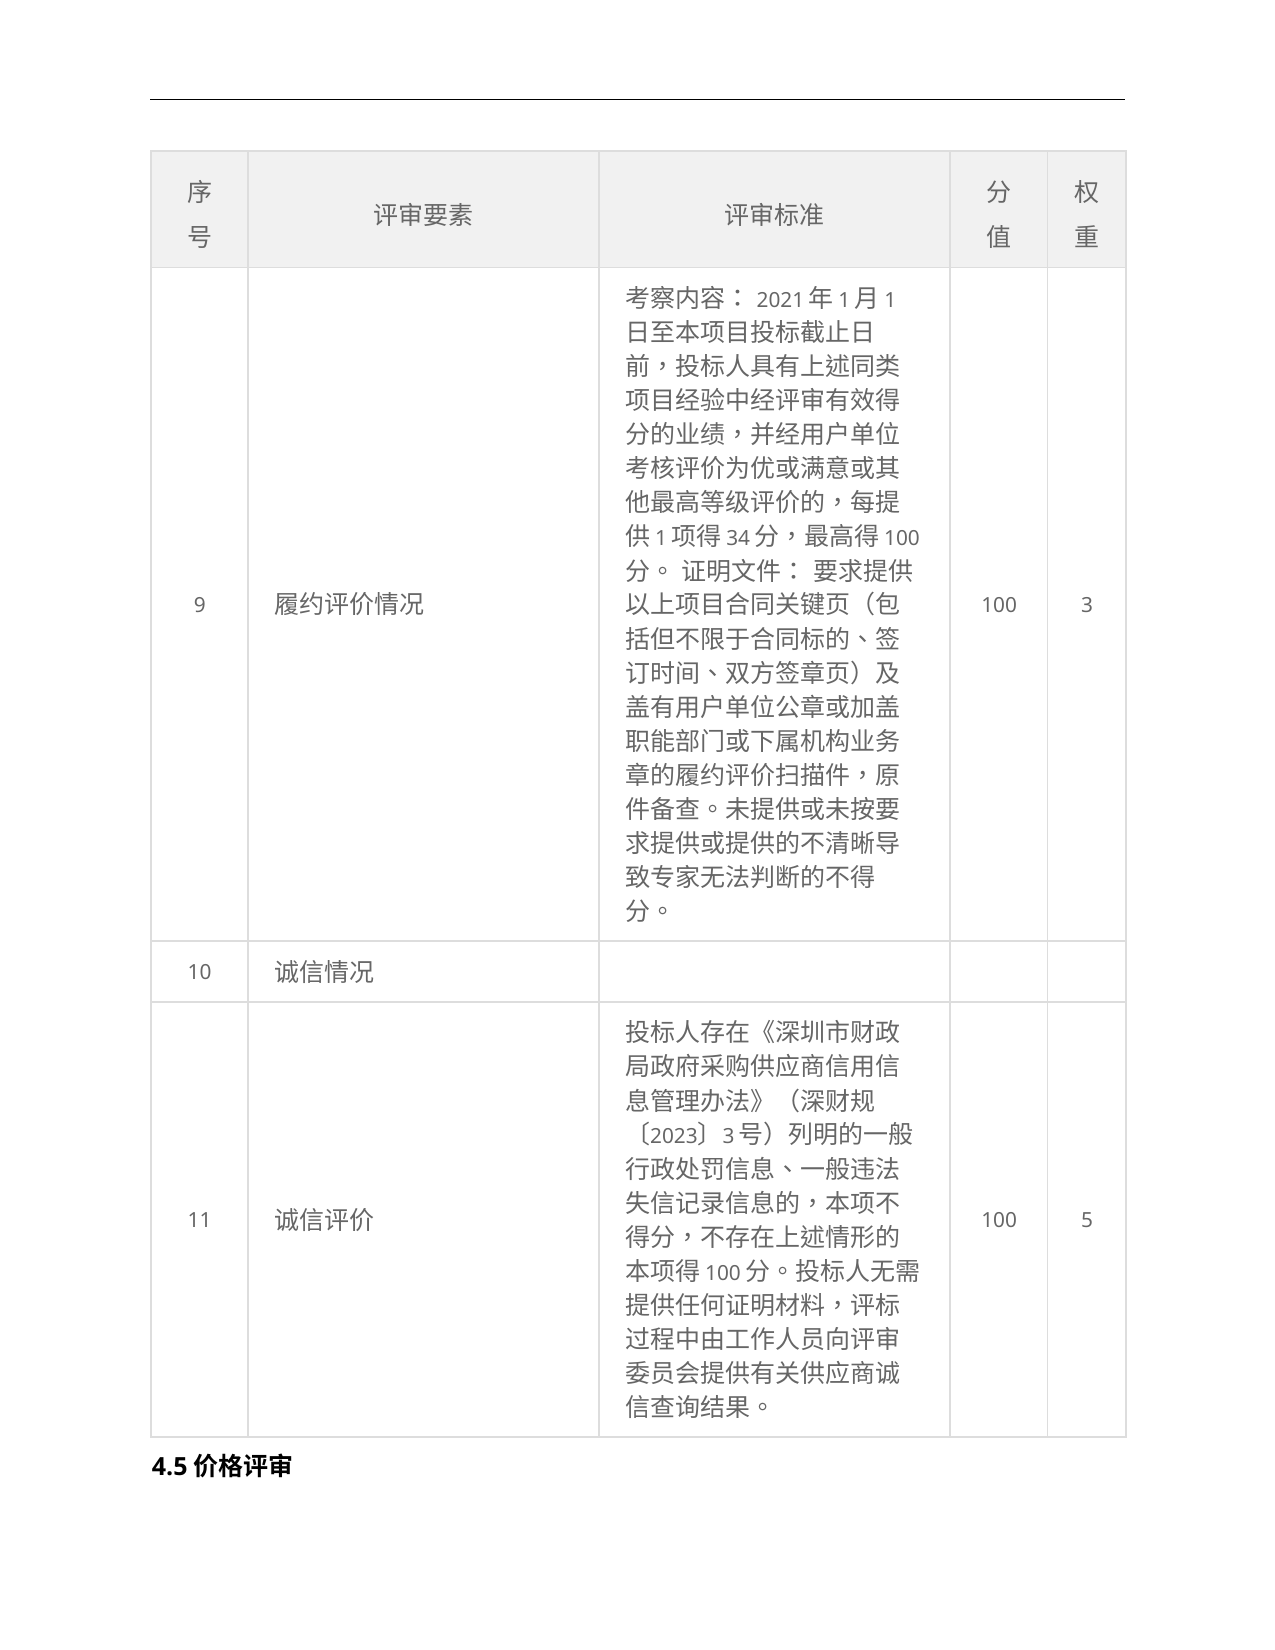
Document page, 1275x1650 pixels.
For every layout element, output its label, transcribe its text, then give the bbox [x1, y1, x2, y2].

table_cell 投标人存在《深圳市财政局政府采购供应商信用信息管理办法》（深财规〔2023〕3号）列明的一般行政处罚信息、一般违法失信记录信息的，本项不得分，不存在上述情形的本项得100分。投标人无需提供任何证明材料，评标过程中由工作人员向评审委员会提供有关供应商诚信查询结果。 [600, 1003, 949, 1436]
table_cell 考察内容： 2021年1月1日至本项目投标截止日前，投标人具有上述同类项目经验中经评审有效得分的业绩，并经用户单位考核评价为优或满意或其他最高等级评价的，每提供1项得34分，最高得100分。 证明文件： 要求提供以上项目合同关键页（包括但不限于合同标的、签订时间、双方签章页）及盖有用户单位公章或加盖职能部门或下属机构业务章的履约评价扫描件，原件备查。未提供或未按要求提供或提供的不清晰导致专家无法判断的不得分。 [600, 268, 949, 940]
table_cell [1048, 942, 1125, 1001]
text 4.5 价格评审 [152, 1438, 1123, 1483]
table_header 分值 [951, 152, 1047, 267]
table_header 评审要素 [249, 152, 598, 267]
table_cell 诚信评价 [249, 1003, 598, 1436]
table_cell 9 [152, 268, 247, 940]
table_header 评审标准 [600, 152, 949, 267]
table_cell [600, 942, 949, 1001]
table_header 权重 [1048, 152, 1125, 267]
table_header 序号 [152, 152, 247, 267]
table_cell 履约评价情况 [249, 268, 598, 940]
table_cell 5 [1048, 1003, 1125, 1436]
table_cell 10 [152, 942, 247, 1001]
table_cell [951, 942, 1047, 1001]
table_cell 100 [951, 1003, 1047, 1436]
table_cell 100 [951, 268, 1047, 940]
table_cell 诚信情况 [249, 942, 598, 1001]
table_cell 3 [1048, 268, 1125, 940]
table_cell 11 [152, 1003, 247, 1436]
